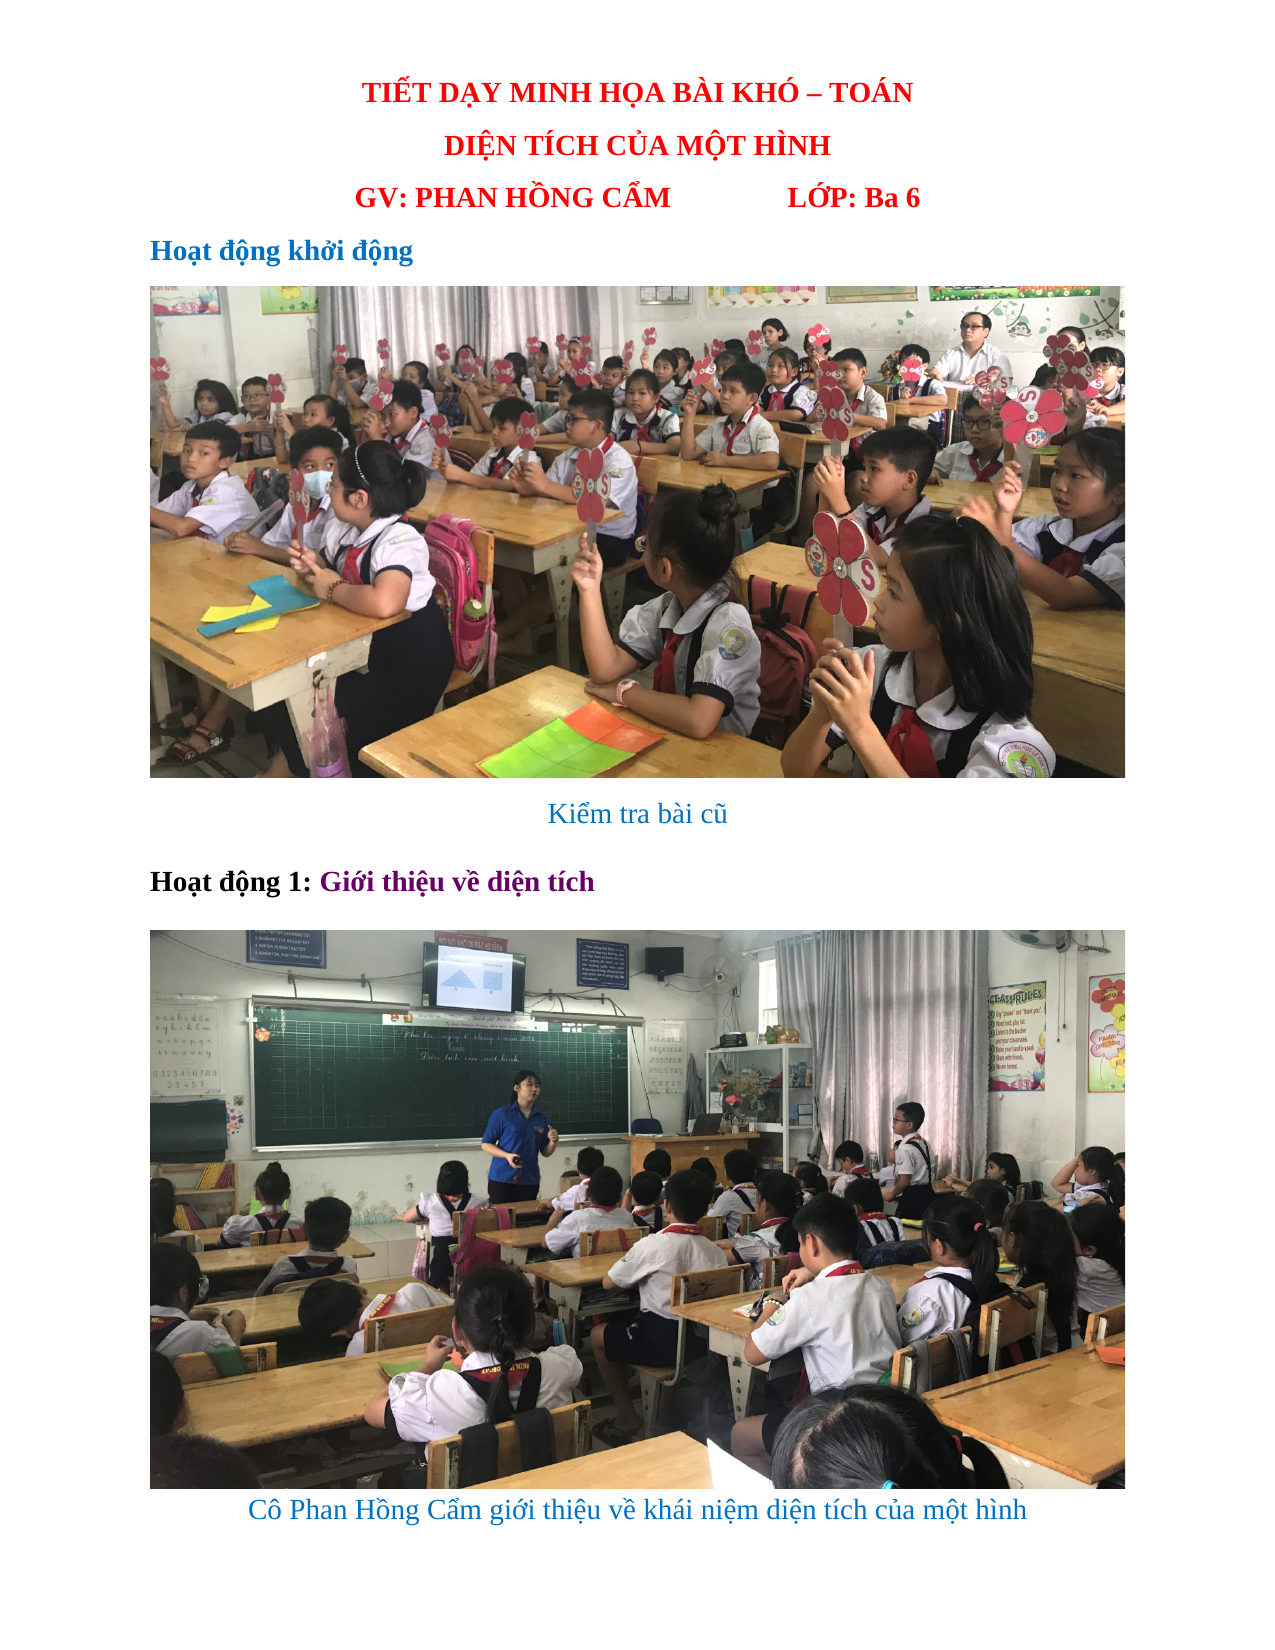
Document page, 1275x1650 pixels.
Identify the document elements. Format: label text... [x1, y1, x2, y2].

text Cô Phan Hồng Cẩm giới thiệu về khái niệm diện tích của một hình [150, 1492, 1125, 1526]
text GV: PHAN HỒNG CẨM LỚP: Ba 6 [150, 181, 1125, 214]
text Hoạt động khởi động [150, 233, 1125, 267]
text TIẾT DẠY MINH HỌA BÀI KHÓ – TOÁN [150, 75, 1125, 108]
text Hoạt động 1: Giới thiệu về diện tích [150, 864, 1125, 897]
picture [150, 930, 1126, 1489]
picture [150, 286, 1126, 778]
text Kiểm tra bài cũ [150, 797, 1125, 830]
text DIỆN TÍCH CỦA MỘT HÌNH [150, 128, 1125, 161]
